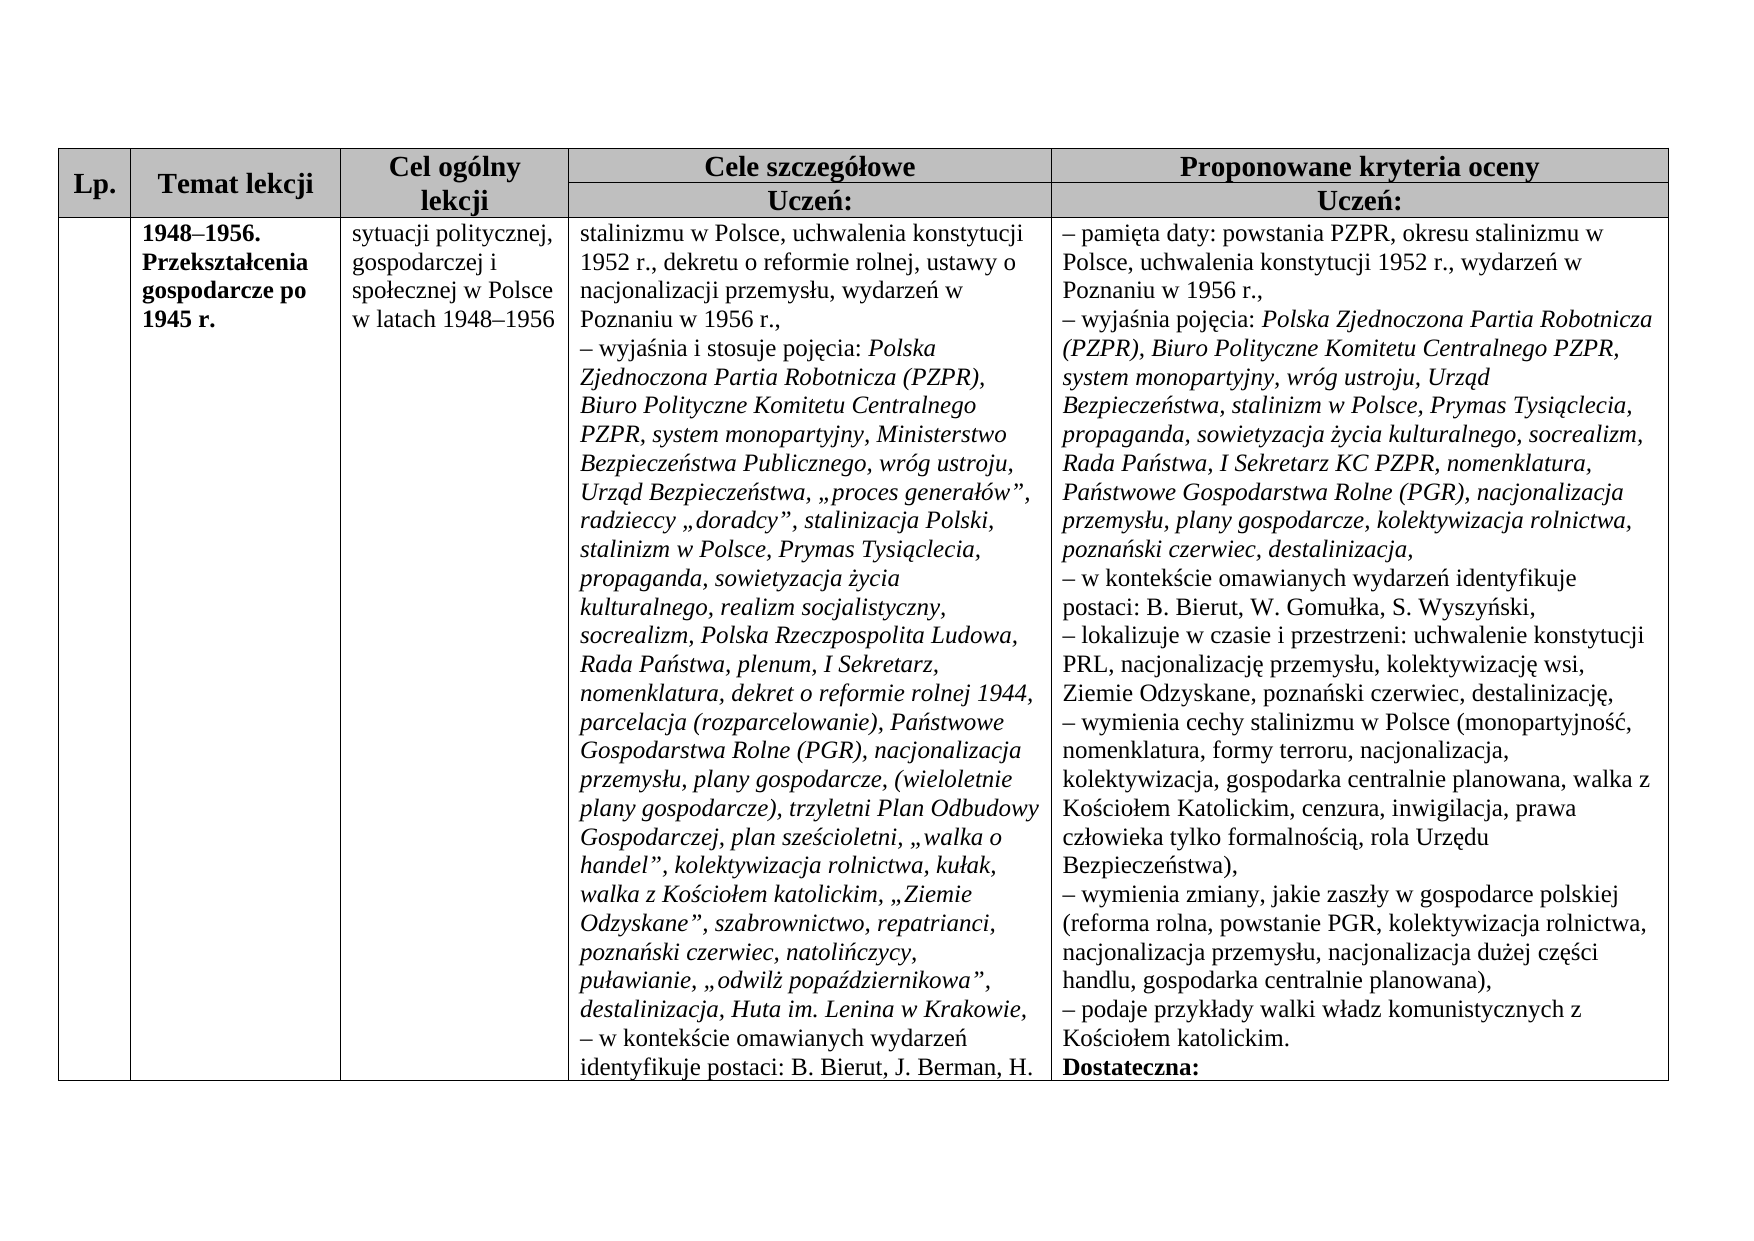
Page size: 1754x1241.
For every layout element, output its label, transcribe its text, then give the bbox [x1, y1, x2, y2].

table_cell Uczeń: [569, 183, 1051, 217]
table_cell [131, 218, 340, 1080]
table_header Lp. [59, 149, 130, 217]
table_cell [1052, 218, 1668, 1080]
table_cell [569, 218, 1051, 1080]
table_header Cele szczegółowe [569, 149, 1051, 182]
table_cell Uczeń: [1052, 183, 1668, 217]
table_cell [341, 218, 568, 1080]
table_header Temat lekcji [131, 149, 340, 217]
table_header Cel ogólny lekcji [341, 149, 568, 217]
table_header Proponowane kryteria oceny [1052, 149, 1668, 182]
table_cell [59, 218, 130, 1080]
